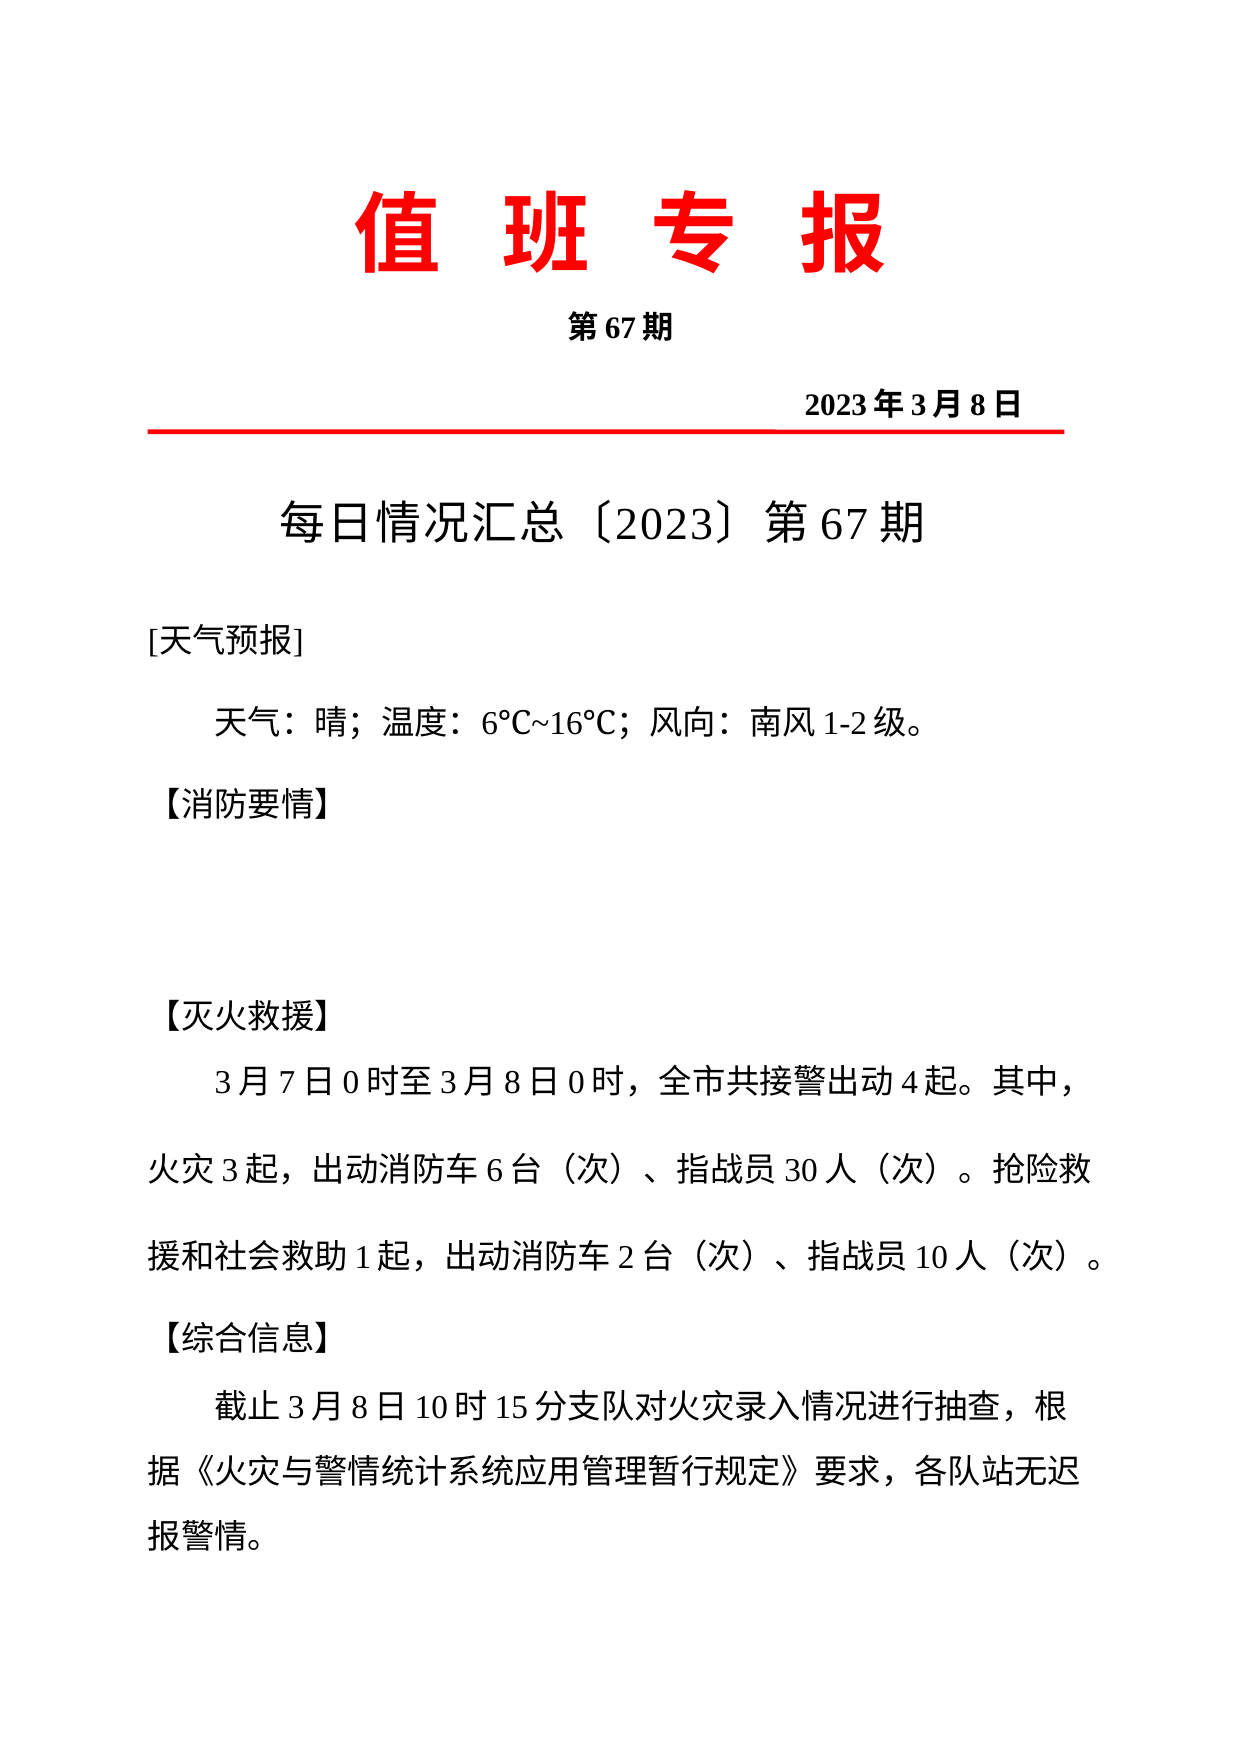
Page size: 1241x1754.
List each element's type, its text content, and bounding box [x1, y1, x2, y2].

text 2023年3月8日 [148, 379, 1092, 425]
text 值 班 专 报 [148, 162, 1092, 292]
text 天气：晴；温度：6℃~16℃；风向：南风1-2级。 [148, 688, 1092, 753]
text 【灭火救援】 [148, 981, 1092, 1046]
text 每日情况汇总〔2023〕第67期 [148, 471, 1092, 568]
text 【综合信息】 [148, 1304, 1092, 1369]
text 【消防要情】 [148, 769, 1092, 834]
text 第67期 [148, 292, 1092, 357]
text 截止3月8日10时15分支队对火灾录入情况进行抽查，根据《火灾与警情统计系统应用管理暂行规定》要求，各队站无迟报警情。 [148, 1371, 1092, 1566]
text [天气预报] [148, 606, 1092, 671]
text 3月7日0时至3月8日0时，全市共接警出动4起。其中，火灾3起，出动消防车6台（次）、指战员30人（次）。抢险救援和社会救助1起，出动消防车2台（次）、指战员10人（次）。 [148, 1046, 1092, 1287]
